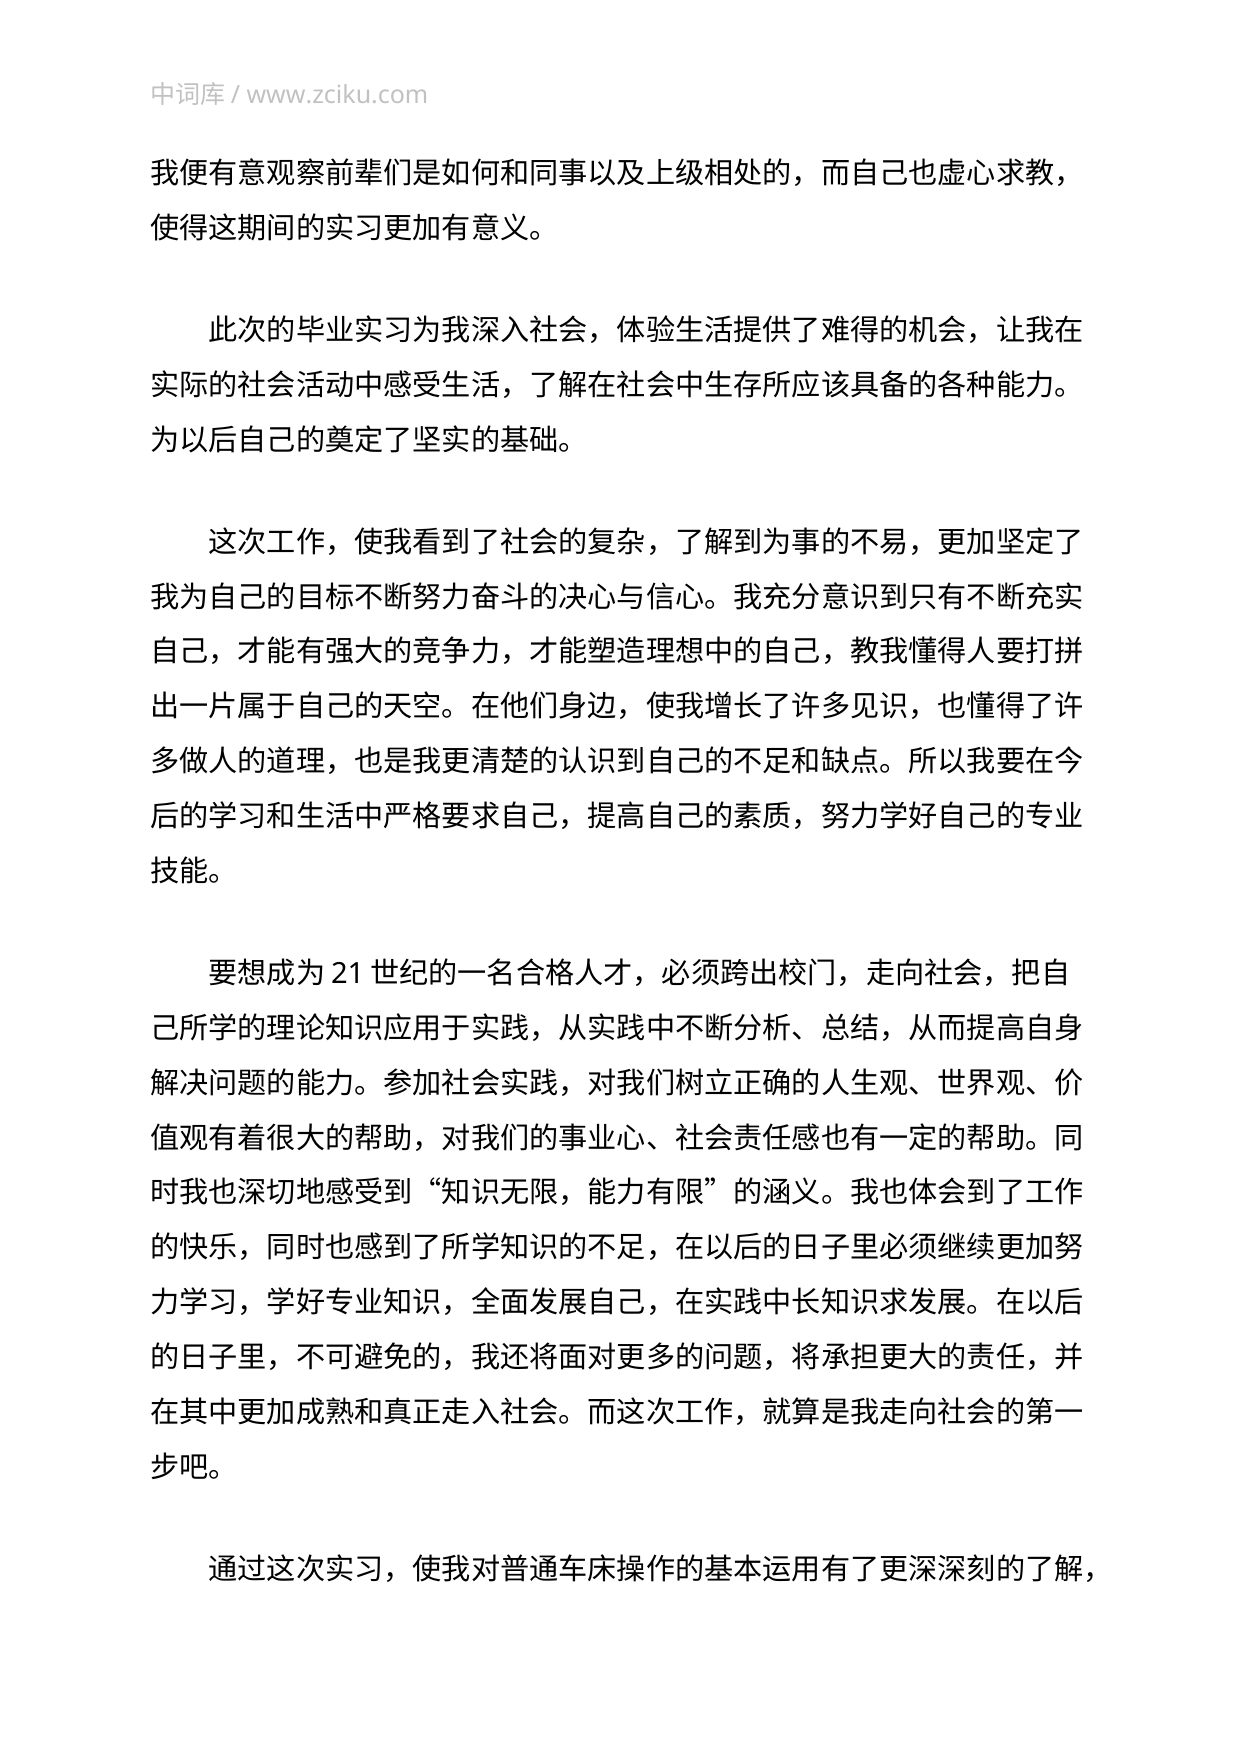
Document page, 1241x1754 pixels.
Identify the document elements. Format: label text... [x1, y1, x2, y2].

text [150, 150, 1090, 247]
text 要想成为21世纪的一名合格人才，必须跨出校门，走向社会，把自己所学的理论知识应用于实践，从实践中不断分析、总结，从而提高自身解决问题的能力。参加社会实践，对我们树立正确的人生观、世界观、价值观有着很大的帮助，对我们的事业心、社会责任感也有一定的帮助。同时我也深切地感受到“知识无限，能力有限”的涵义。我也体会到了工作的快乐，同时也感到了所学知识的不足，在以后的日子里必须继续更加努力学习，学好专业知识，全面发展自己，在实践中长知识求发展。在以后的日子里，不可避免的，我还将面对更多的问题，将承担更大的责任，并在其中更加成熟和真正走入社会。而这次工作，就算是我走向社会的第一步吧。 [150, 949, 1090, 1486]
text 这次工作，使我看到了社会的复杂，了解到为事的不易，更加坚定了我为自己的目标不断努力奋斗的决心与信心。我充分意识到只有不断充实自己，才能有强大的竞争力，才能塑造理想中的自己，教我懂得人要打拼出一片属于自己的天空。在他们身边，使我增长了许多见识，也懂得了许多做人的道理，也是我更清楚的认识到自己的不足和缺点。所以我要在今后的学习和生活中严格要求自己，提高自己的素质，努力学好自己的专业技能。 [150, 518, 1090, 890]
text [150, 1545, 1090, 1588]
text 此次的毕业实习为我深入社会，体验生活提供了难得的机会，让我在实际的社会活动中感受生活，了解在社会中生存所应该具备的各种能力。为以后自己的奠定了坚实的基础。 [150, 307, 1090, 459]
